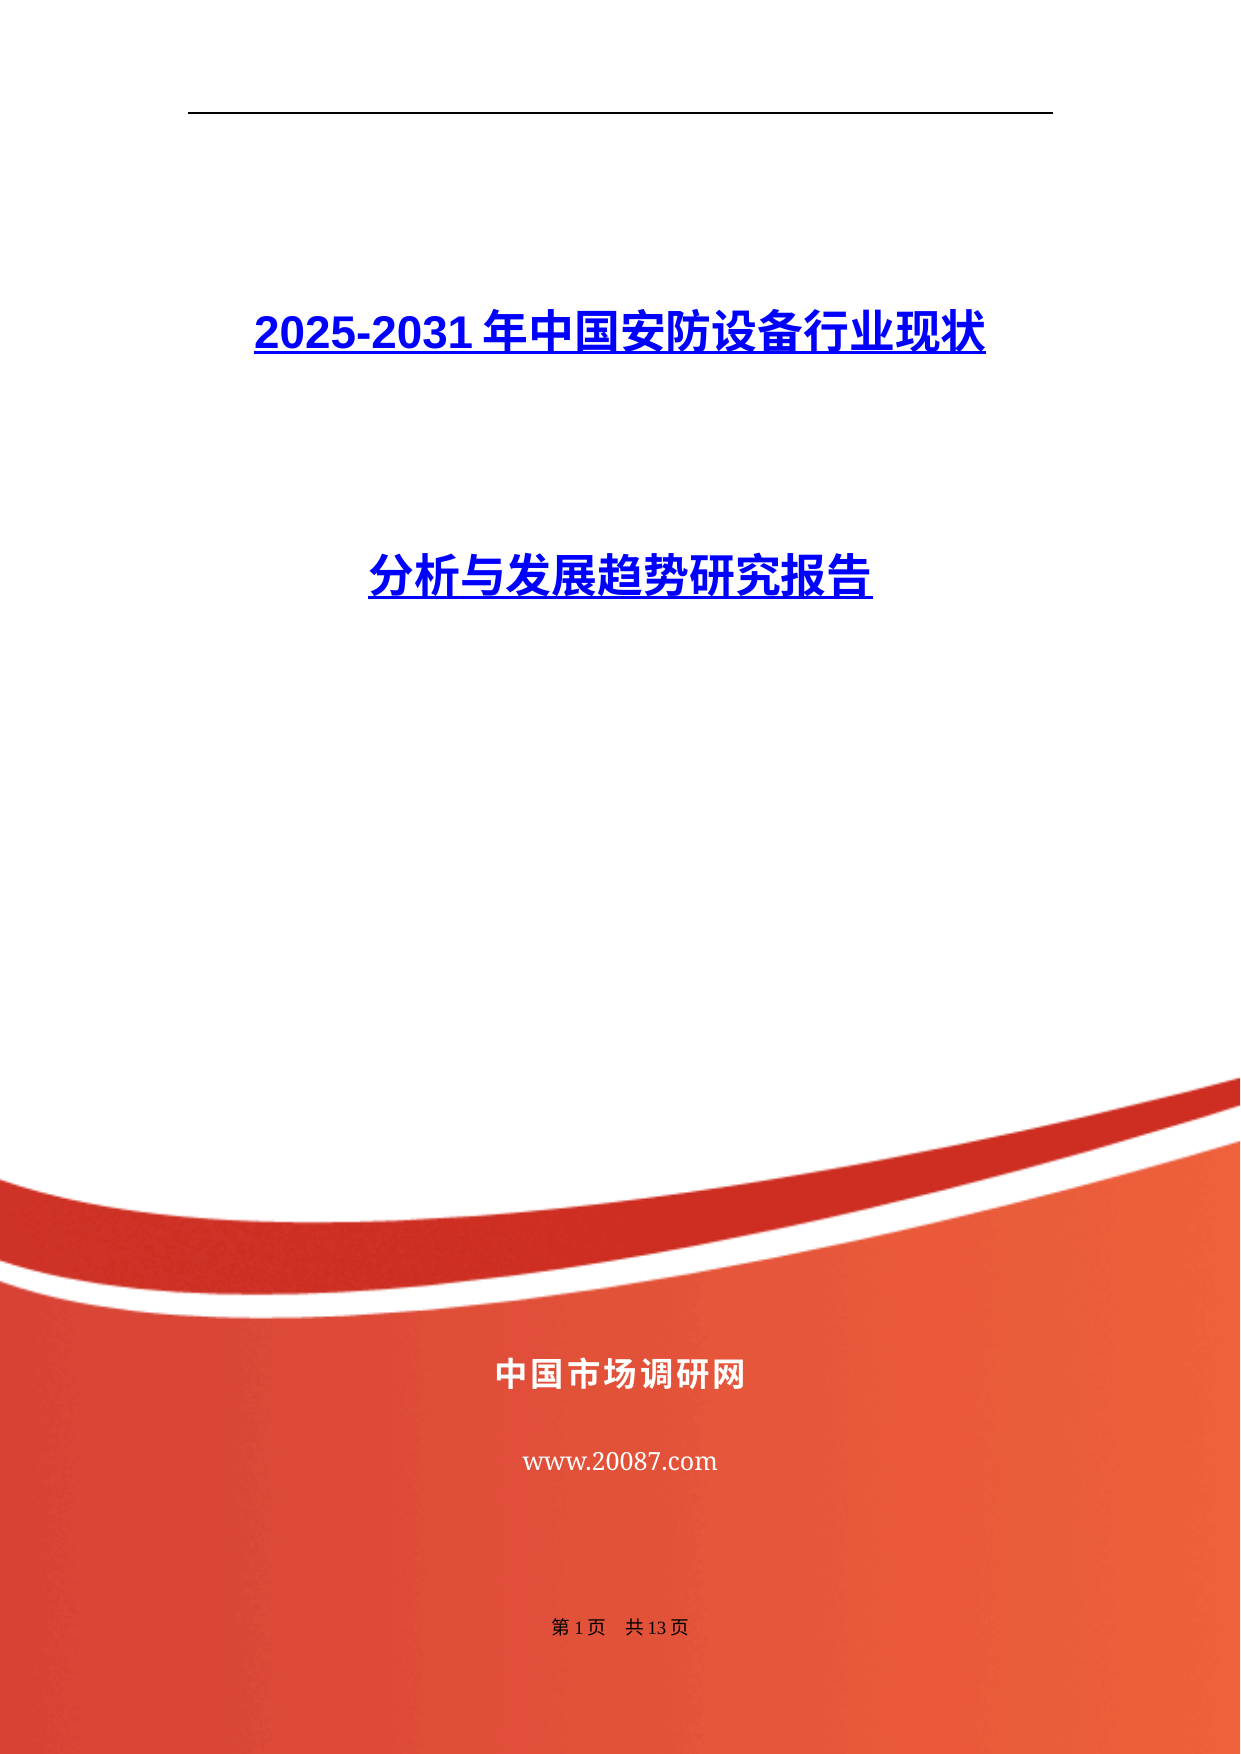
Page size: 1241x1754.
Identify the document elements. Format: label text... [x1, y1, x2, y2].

table_header 2025-2031年中国安防设备行业现状分析与发展趋势研究报告 [188, 207, 1053, 773]
picture [0, 1006, 1241, 1754]
subtitle 中国市场调研网 [187, 1339, 1053, 1404]
text www.20087.com [187, 1428, 1053, 1493]
